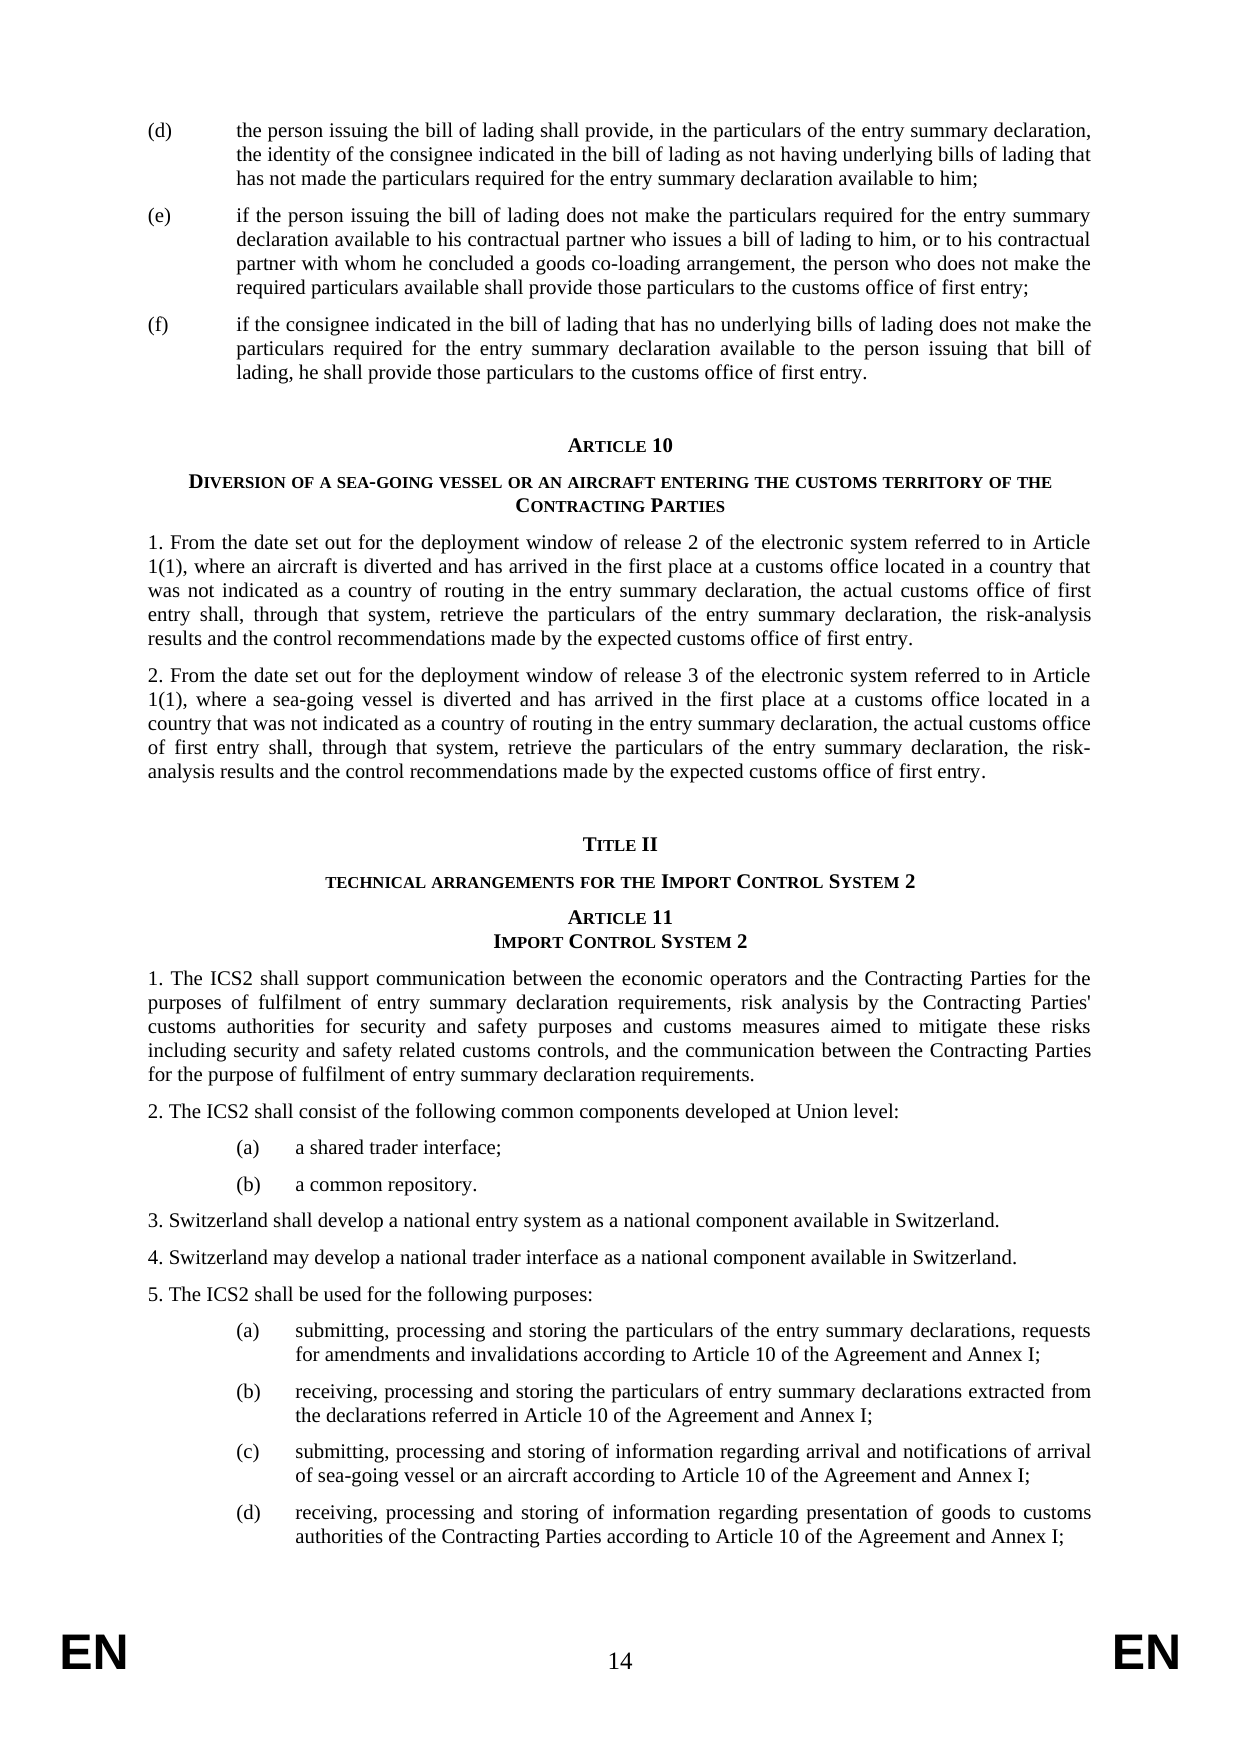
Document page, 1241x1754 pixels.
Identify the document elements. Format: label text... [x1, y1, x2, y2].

list the person issuing the bill of lading shall provide, in the particulars of the entry summary declaration, the identity of the consignee indicated in the bill of lading as not having underlying bills of lading that has not made the particulars required for the entry summary declaration available to him; [148, 118, 1093, 190]
list if the consignee indicated in the bill of lading that has no underlying bills of lading does not make the particulars required for the entry summary declaration available to the person issuing that bill of lading, he shall provide those particulars to the customs office of first entry. [148, 312, 1093, 384]
text 3. Switzerland shall develop a national entry system as a national component available in Switzerland. [148, 1208, 1093, 1232]
text 2. The ICS2 shall consist of the following common components developed at Union level: [148, 1099, 1093, 1123]
text 4. Switzerland may develop a national trader interface as a national component available in Switzerland. [148, 1245, 1093, 1269]
text 1. The ICS2 shall support communication between the economic operators and the Contracting Parties for the purposes of fulfilment of entry summary declaration requirements, risk analysis by the Contracting Parties' customs authorities for security and safety purposes and customs measures aimed to mitigate these risks including security and safety related customs controls, and the communication between the Contracting Parties for the purpose of fulfilment of entry summary declaration requirements. [148, 966, 1093, 1086]
list if the person issuing the bill of lading does not make the particulars required for the entry summary declaration available to his contractual partner who issues a bill of lading to him, or to his contractual partner with whom he concluded a goods co-loading arrangement, the person who does not make the required particulars available shall provide those particulars to the customs office of first entry; [148, 203, 1093, 299]
list submitting, processing and storing the particulars of the entry summary declarations, requests for amendments and invalidations according to Article 10 of the Agreement and Annex I; [236, 1318, 1093, 1366]
text 5. The ICS2 shall be used for the following purposes: [148, 1282, 1093, 1306]
text a shared trader interface; [236, 1135, 1093, 1159]
text Article 11 Import Control System 2 [148, 905, 1093, 953]
text Title II [148, 832, 1093, 856]
text a common repository. [236, 1172, 1093, 1196]
list 2. From the date set out for the deployment window of release 3 of the electronic system referred to in Article 1(1), where a sea-going vessel is diverted and has arrived in the first place at a customs office located in a country that was not indicated as a country of routing in the entry summary declaration, the actual customs office of first entry shall, through that system, retrieve the particulars of the entry summary declaration, the risk-analysis results and the control recommendations made by the expected customs office of first entry. [148, 663, 1093, 783]
list submitting, processing and storing of information regarding arrival and notifications of arrival of sea-going vessel or an aircraft according to Article 10 of the Agreement and Annex I; [236, 1439, 1093, 1487]
list receiving, processing and storing the particulars of entry summary declarations extracted from the declarations referred in Article 10 of the Agreement and Annex I; [236, 1379, 1093, 1427]
list 1. From the date set out for the deployment window of release 2 of the electronic system referred to in Article 1(1), where an aircraft is diverted and has arrived in the first place at a customs office located in a country that was not indicated as a country of routing in the entry summary declaration, the actual customs office of first entry shall, through that system, retrieve the particulars of the entry summary declaration, the risk-analysis results and the control recommendations made by the expected customs office of first entry. [148, 530, 1093, 650]
text Article 10 [148, 433, 1093, 457]
text Diversion of a sea-going vessel or an aircraft entering the customs territory of the Contracting Parties [148, 469, 1093, 517]
text technical arrangements for the Import Control System 2 [148, 869, 1093, 893]
list receiving, processing and storing of information regarding presentation of goods to customs authorities of the Contracting Parties according to Article 10 of the Agreement and Annex I; [236, 1500, 1093, 1548]
